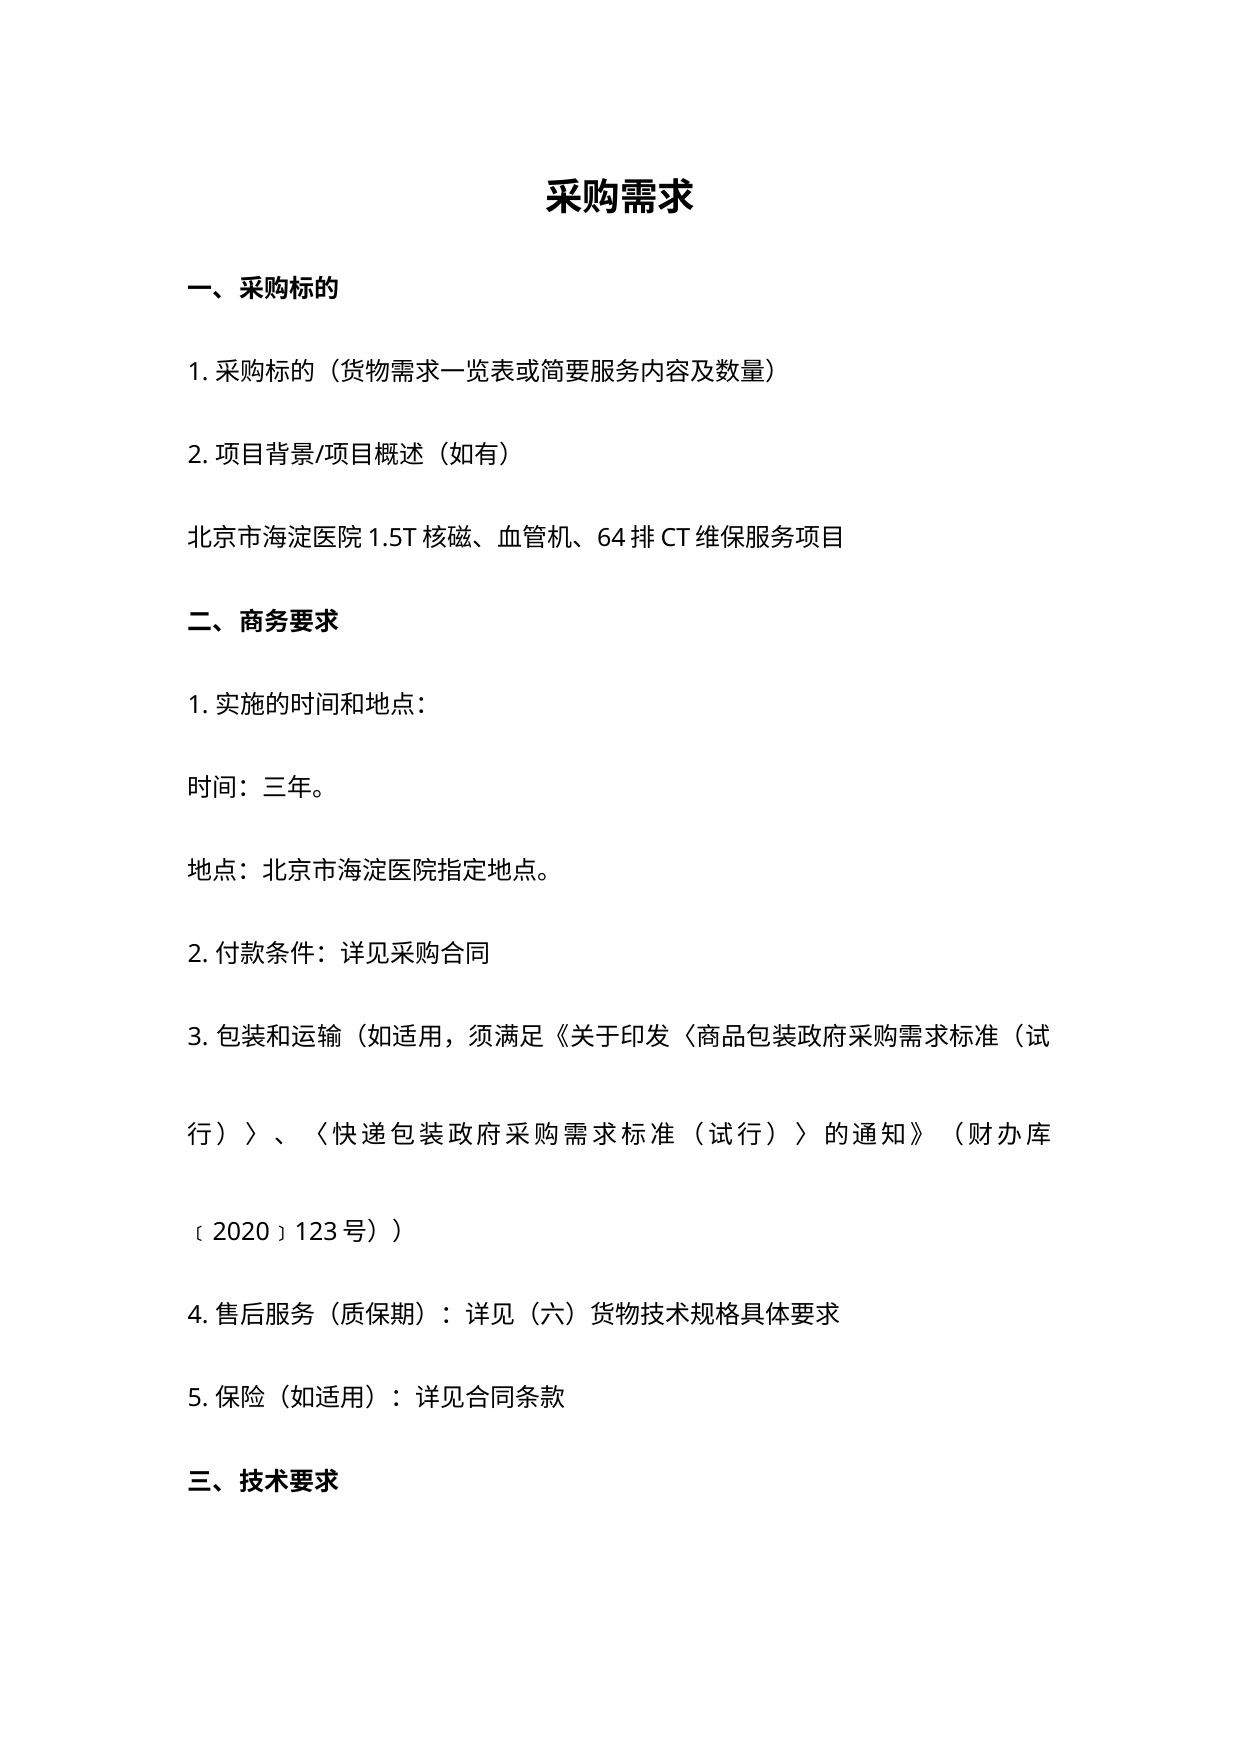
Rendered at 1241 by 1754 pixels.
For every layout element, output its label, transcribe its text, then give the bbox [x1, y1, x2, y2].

text 4. 售后服务（质保期）：详见（六）货物技术规格具体要求 [187, 1280, 1053, 1345]
text 时间：三年。 [187, 753, 1053, 818]
text 北京市海淀医院1.5T核磁、血管机、64排CT维保服务项目 [187, 503, 1053, 568]
list 技术要求 [187, 1447, 1053, 1512]
text 1. 采购标的（货物需求一览表或简要服务内容及数量） [187, 337, 1053, 402]
text 采购需求 [187, 162, 1053, 227]
text 5. 保险（如适用）：详见合同条款 [187, 1363, 1053, 1428]
text 2. 项目背景/项目概述（如有） [187, 420, 1053, 485]
text 2. 付款条件：详见采购合同 [187, 919, 1053, 984]
text 1. 实施的时间和地点： [187, 670, 1053, 735]
list 商务要求 [187, 587, 1053, 652]
text 地点：北京市海淀医院指定地点。 [187, 836, 1053, 901]
list 采购标的 [187, 254, 1053, 319]
text 3. 包装和运输（如适用，须满足《关于印发〈商品包装政府采购需求标准（试行）〉、〈快递包装政府采购需求标准（试行）〉的通知》（财办库﹝2020﹞123号）） [187, 1002, 1053, 1262]
